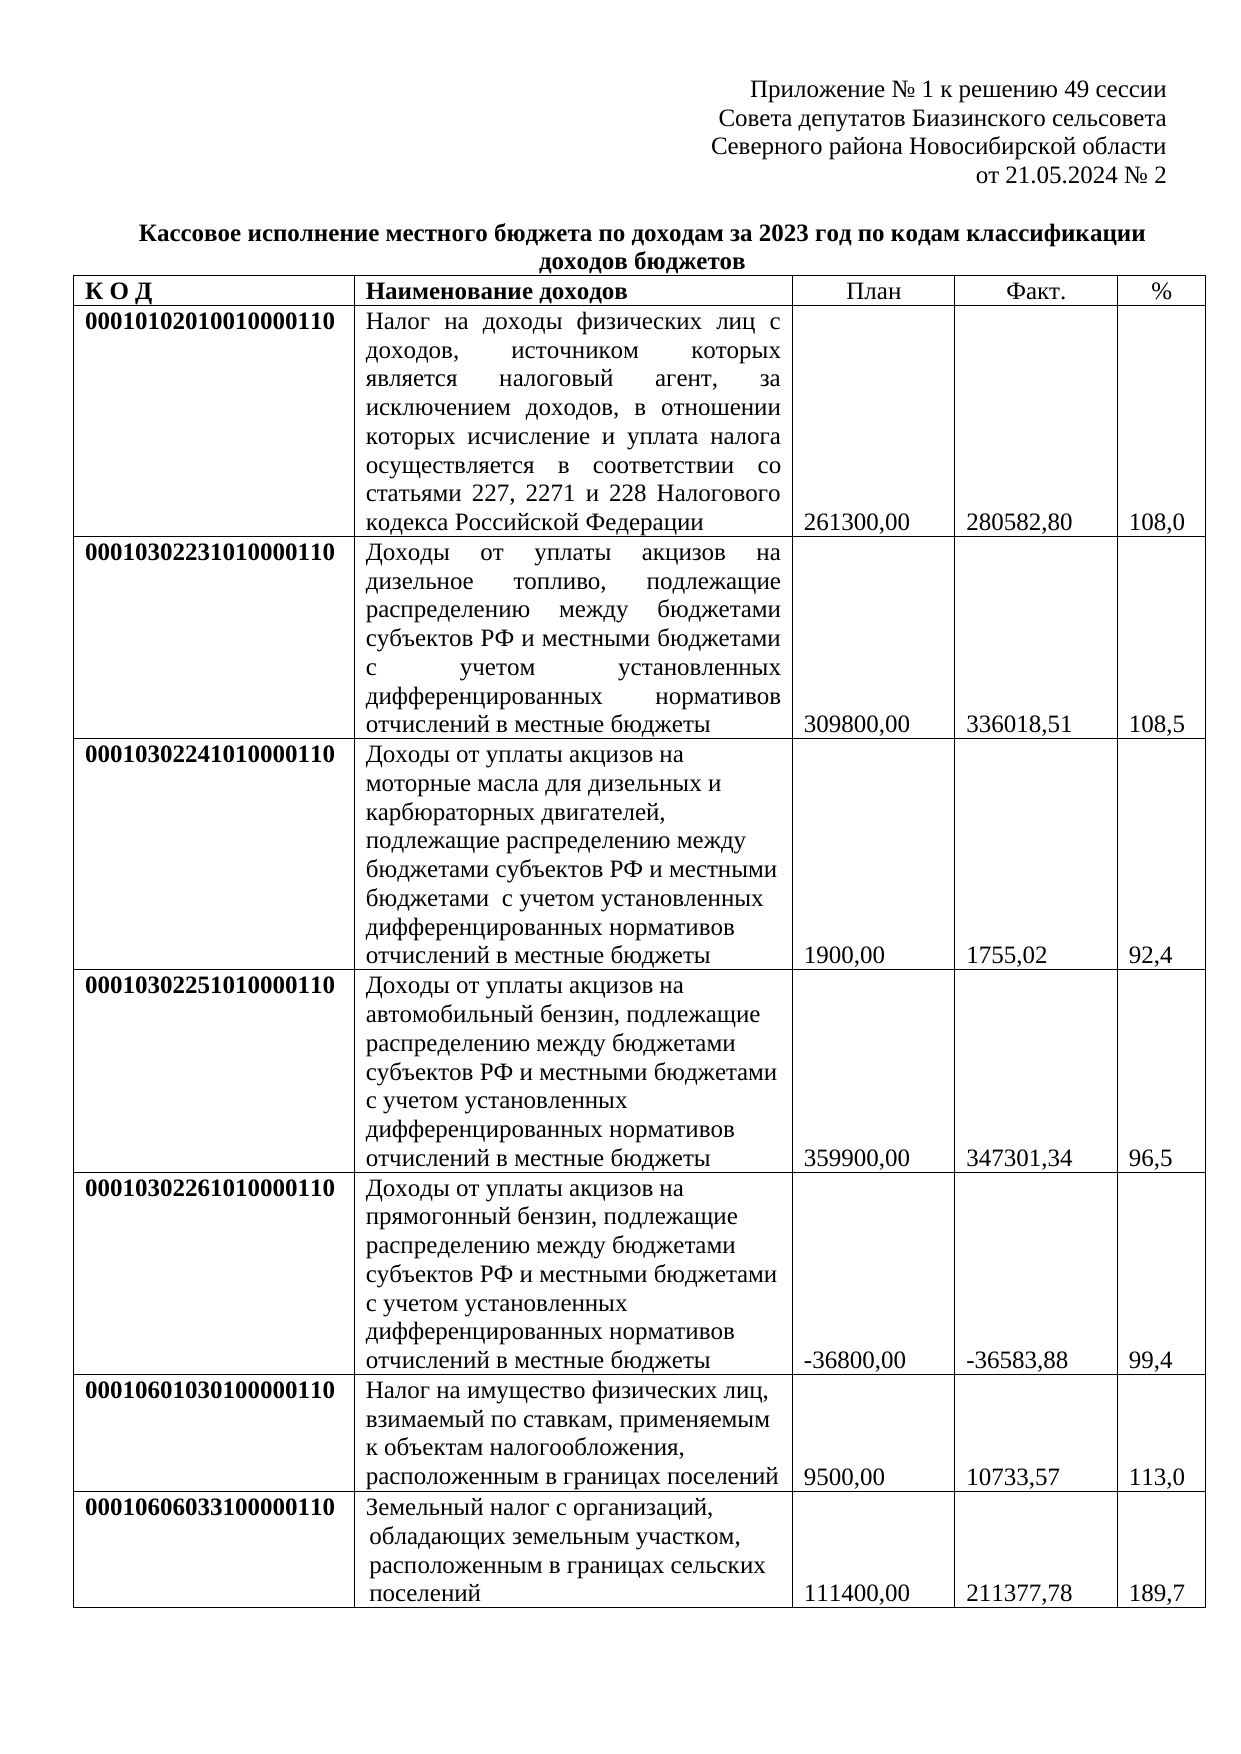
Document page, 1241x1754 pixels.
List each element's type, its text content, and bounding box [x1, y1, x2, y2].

table_cell 113,0 [1118, 1375, 1205, 1491]
table_cell Доходы от уплаты акцизов на дизельное топливо, подлежащие распределению между бюджетами субъектов РФ и местными бюджетами с учетом установленных дифференцированных нормативов отчислений в местные бюджеты [355, 537, 792, 738]
table_cell 261300,00 [793, 306, 954, 536]
table_cell 211377,78 [955, 1492, 1117, 1607]
text Совета депутатов Биазинского сельсовета Северного района Новосибирской области [635, 103, 1167, 160]
table_header К О Д [74, 276, 354, 305]
table_cell 1900,00 [793, 739, 954, 969]
table_header План [793, 276, 954, 305]
table_cell 1755,02 [955, 739, 1117, 969]
table_cell 280582,80 [955, 306, 1117, 536]
table_cell 309800,00 [793, 537, 954, 738]
table_header Факт. [955, 276, 1117, 305]
table_cell Налог на доходы физических лиц с доходов, источником которых является налоговый агент, за исключением доходов, в отношении которых исчисление и уплата налога осуществляется в соответствии со статьями 227, 2271 и 228 Налогового кодекса Российской Федерации [355, 306, 792, 536]
table_cell 00010102010010000110 [74, 306, 354, 536]
table_cell Доходы от уплаты акцизов на автомобильный бензин, подлежащие распределению между бюджетами субъектов РФ и местными бюджетами с учетом установленных дифференцированных нормативов отчислений в местные бюджеты [355, 970, 792, 1172]
table_cell 111400,00 [793, 1492, 954, 1607]
text Кассовое исполнение местного бюджета по доходам за 2023 год по кодам классификации доходов бюджетов [118, 218, 1167, 275]
table_cell 00010302231010000110 [74, 537, 354, 738]
table_cell 00010302251010000110 [74, 970, 354, 1172]
table_cell 336018,51 [955, 537, 1117, 738]
text Приложение № 1 к решению 49 сессии [118, 74, 1167, 103]
table_cell 10733,57 [955, 1375, 1117, 1491]
table_cell 00010302261010000110 [74, 1173, 354, 1374]
table_cell 99,4 [1118, 1173, 1205, 1374]
table_header Наименование доходов [355, 276, 792, 305]
table_cell 00010601030100000110 [74, 1375, 354, 1491]
table_cell 00010302241010000110 [74, 739, 354, 969]
table_cell -36583,88 [955, 1173, 1117, 1374]
table_cell 96,5 [1118, 970, 1205, 1172]
table_cell 108,0 [1118, 306, 1205, 536]
table_cell 359900,00 [793, 970, 954, 1172]
table_cell Доходы от уплаты акцизов на прямогонный бензин, подлежащие распределению между бюджетами субъектов РФ и местными бюджетами с учетом установленных дифференцированных нормативов отчислений в местные бюджеты [355, 1173, 792, 1374]
table_cell 00010606033100000110 [74, 1492, 354, 1607]
table_cell 92,4 [1118, 739, 1205, 969]
table_cell -36800,00 [793, 1173, 954, 1374]
table_cell 347301,34 [955, 970, 1117, 1172]
text от 21.05.2024 № 2 [635, 160, 1167, 189]
table_cell Доходы от уплаты акцизов на моторные масла для дизельных и карбюраторных двигателей, подлежащие распределению между бюджетами субъектов РФ и местными бюджетами с учетом установленных дифференцированных нормативов отчислений в местные бюджеты [355, 739, 792, 969]
table_cell 189,7 [1118, 1492, 1205, 1607]
table_cell 9500,00 [793, 1375, 954, 1491]
table_cell 108,5 [1118, 537, 1205, 738]
table_cell Земельный налог с организаций, обладающих земельным участком, расположенным в границах сельских поселений [355, 1492, 792, 1607]
table_header % [1118, 276, 1205, 305]
table_cell Налог на имущество физических лиц, взимаемый по ставкам, применяемым к объектам налогообложения, расположенным в границах поселений [355, 1375, 792, 1491]
